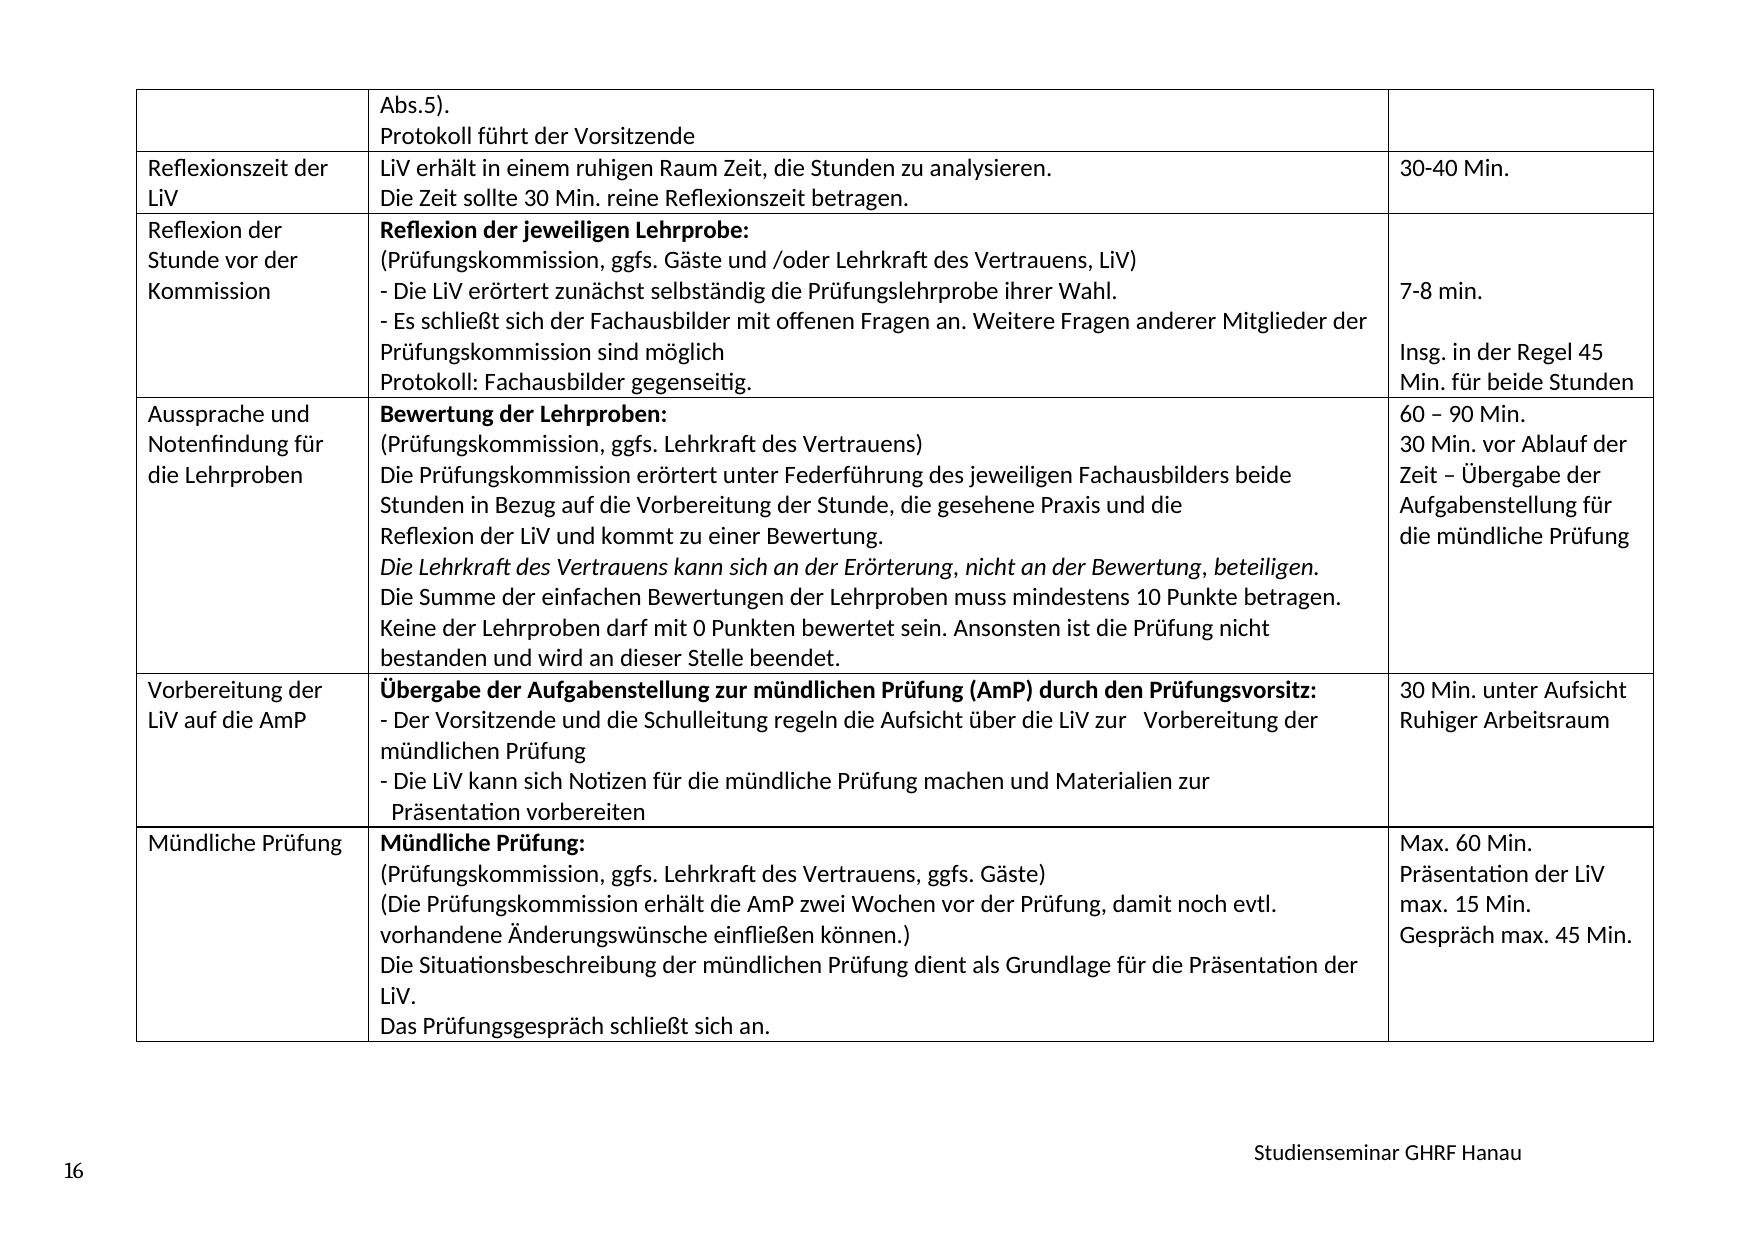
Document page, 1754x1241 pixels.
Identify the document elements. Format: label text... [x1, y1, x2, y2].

table_cell Reflexion der jeweiligen Lehrprobe: (Prüfungskommission, ggfs. Gäste und /oder Lehrkraft des Vertrauens, LiV) - Die LiV erörtert zunächst selbständig die Prüfungslehrprobe ihrer Wahl. - Es schließt sich der Fachausbilder mit offenen Fragen an. Weitere Fragen anderer Mitglieder der Prüfungskommission sind möglich Protokoll: Fachausbilder gegenseitig. [369, 214, 1388, 397]
table_cell Bewertung der Lehrproben: (Prüfungskommission, ggfs. Lehrkraft des Vertrauens) Die Prüfungskommission erörtert unter Federführung des jeweiligen Fachausbilders beide Stunden in Bezug auf die Vorbereitung der Stunde, die gesehene Praxis und die Reflexion der LiV und kommt zu einer Bewertung. Die Lehrkraft des Vertrauens kann sich an der Erörterung, nicht an der Bewertung, beteiligen. Die Summe der einfachen Bewertungen der Lehrproben muss mindestens 10 Punkte betragen. Keine der Lehrproben darf mit 0 Punkten bewertet sein. Ansonsten ist die Prüfung nicht bestanden und wird an dieser Stelle beendet. [369, 398, 1388, 673]
table_cell Mündliche Prüfung: (Prüfungskommission, ggfs. Lehrkraft des Vertrauens, ggfs. Gäste) (Die Prüfungskommission erhält die AmP zwei Wochen vor der Prüfung, damit noch evtl. vorhandene Änderungswünsche einfließen können.) Die Situationsbeschreibung der mündlichen Prüfung dient als Grundlage für die Präsentation der LiV. Das Prüfungsgespräch schließt sich an. [369, 828, 1388, 1041]
table_cell Vorbereitung der LiV auf die AmP [137, 674, 368, 826]
table_cell 30-40 Min. [1389, 152, 1653, 213]
table_cell Mündliche Prüfung [137, 828, 368, 1041]
table_cell LiV erhält in einem ruhigen Raum Zeit, die Stunden zu analysieren. Die Zeit sollte 30 Min. reine Reflexionszeit betragen. [369, 152, 1388, 213]
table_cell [137, 90, 368, 151]
table_cell Aussprache und Notenfindung für die Lehrproben [137, 398, 368, 673]
table_cell Reflexion der Stunde vor der Kommission [137, 214, 368, 397]
table_cell Reflexionszeit der LiV [137, 152, 368, 213]
table_cell 60 – 90 Min. 30 Min. vor Ablauf der Zeit – Übergabe der Aufgabenstellung für die mündliche Prüfung [1389, 398, 1653, 673]
table_cell Übergabe der Aufgabenstellung zur mündlichen Prüfung (AmP) durch den Prüfungsvorsitz: - Der Vorsitzende und die Schulleitung regeln die Aufsicht über die LiV zur Vorbereitung der mündlichen Prüfung - Die LiV kann sich Notizen für die mündliche Prüfung machen und Materialien zur Präsentation vorbereiten [369, 674, 1388, 826]
table_cell Max. 60 Min. Präsentation der LiV max. 15 Min. Gespräch max. 45 Min. [1389, 828, 1653, 1041]
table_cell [1389, 90, 1653, 151]
table_cell 7-8 min. Insg. in der Regel 45 Min. für beide Stunden [1389, 214, 1653, 397]
table_cell 30 Min. unter Aufsicht Ruhiger Arbeitsraum [1389, 674, 1653, 826]
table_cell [369, 90, 1388, 151]
